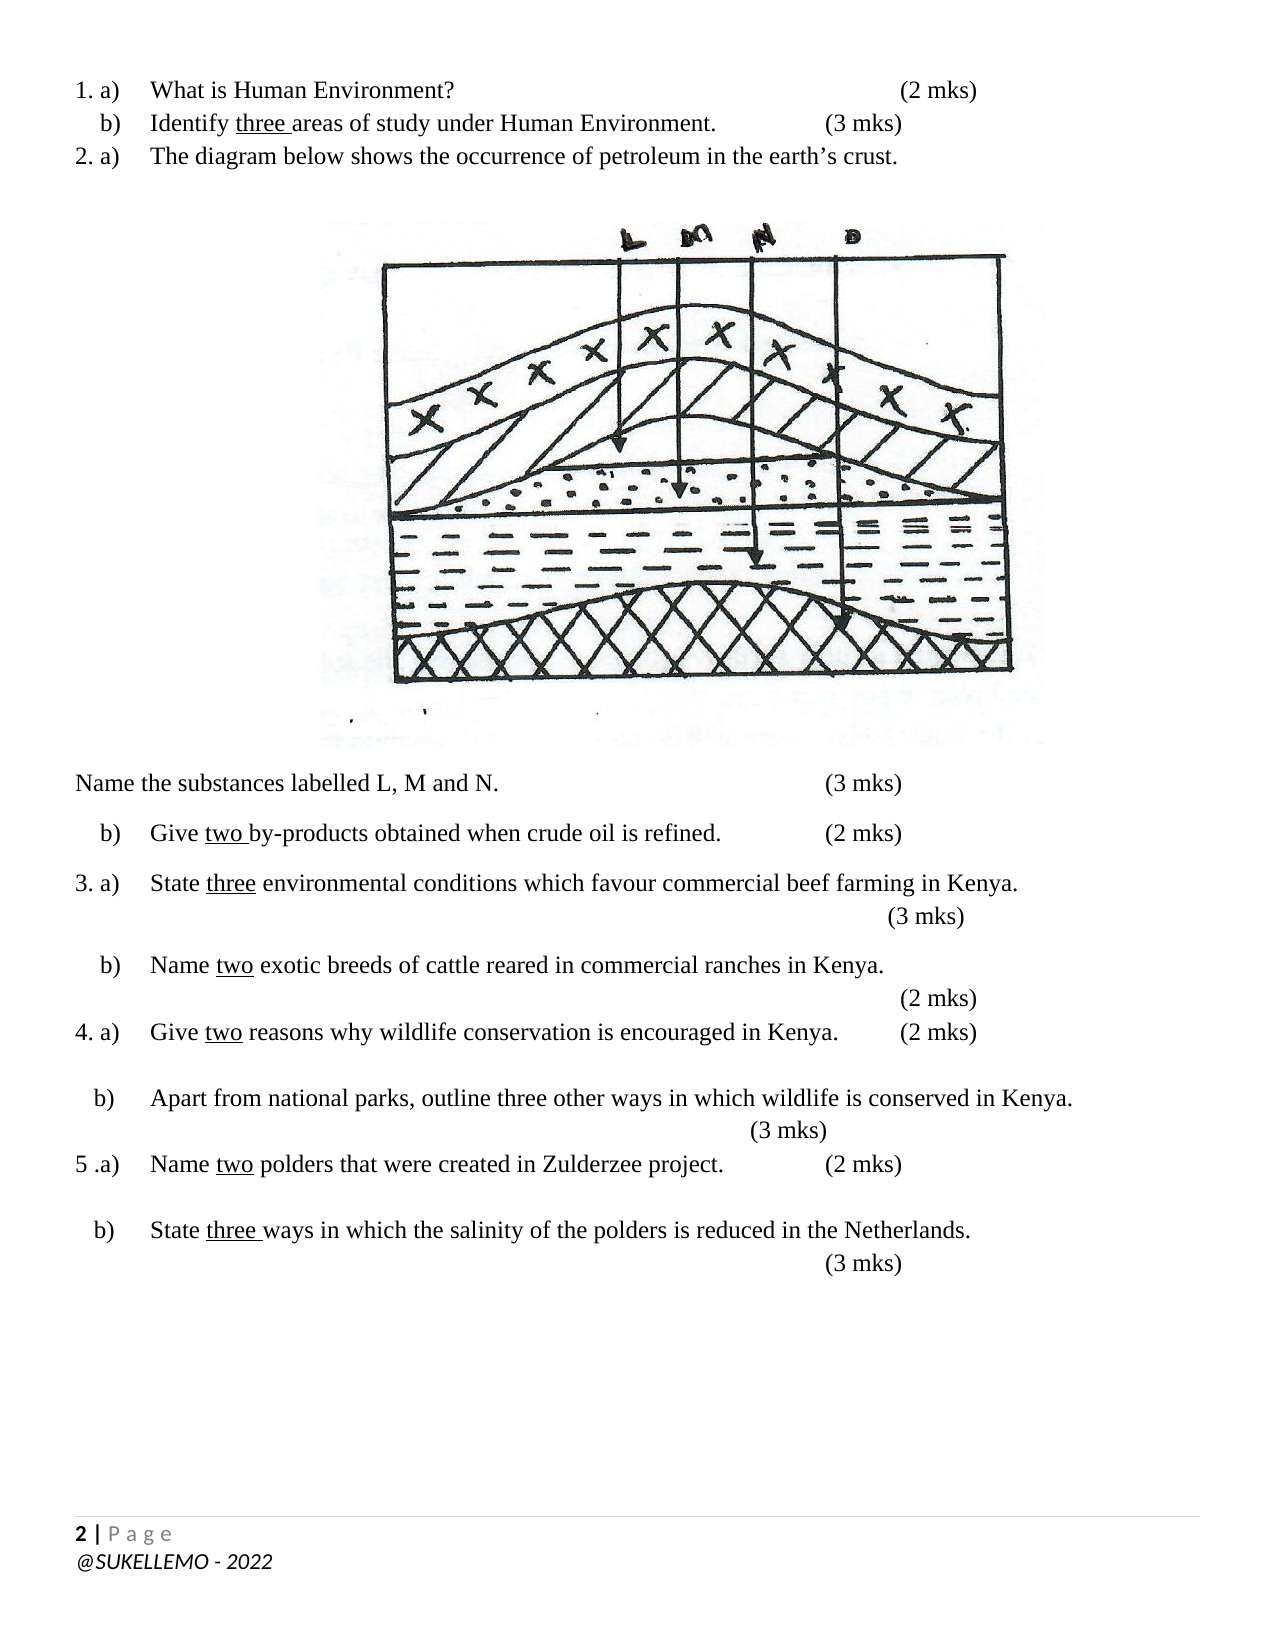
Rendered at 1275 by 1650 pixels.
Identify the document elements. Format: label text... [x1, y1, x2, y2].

text b) Identify three areas of study under Human Environment. (3 mks) [75, 108, 1200, 137]
text b) State three ways in which the salinity of the polders is reduced in the Netherlands. (3 mks) [75, 1215, 1200, 1276]
text 1. a) What is Human Environment? (2 mks) [75, 75, 1200, 104]
text b) Name two exotic breeds of cattle reared in commercial ranches in Kenya. [75, 951, 1200, 979]
text Name the substances labelled L, M and N. (3 mks) [75, 768, 1200, 797]
text (2 mks) [825, 983, 1200, 1012]
text b) Give two by-products obtained when crude oil is refined. (2 mks) [75, 818, 1200, 847]
text 4. a) Give two reasons why wildlife conservation is encouraged in Kenya. (2 mks) [75, 1017, 1200, 1045]
picture [318, 223, 1045, 748]
text 3. a) State three environmental conditions which favour commercial beef farming in Kenya. (3 mks) [75, 868, 1200, 929]
text 2. a) The diagram below shows the occurrence of petroleum in the earth’s crust. [75, 141, 1200, 170]
text b) Apart from national parks, outline three other ways in which wildlife is conserved in Kenya. (3 mks) [75, 1083, 1200, 1144]
text 5 .a) Name two polders that were created in Zulderzee project. (2 mks) [75, 1149, 1200, 1177]
